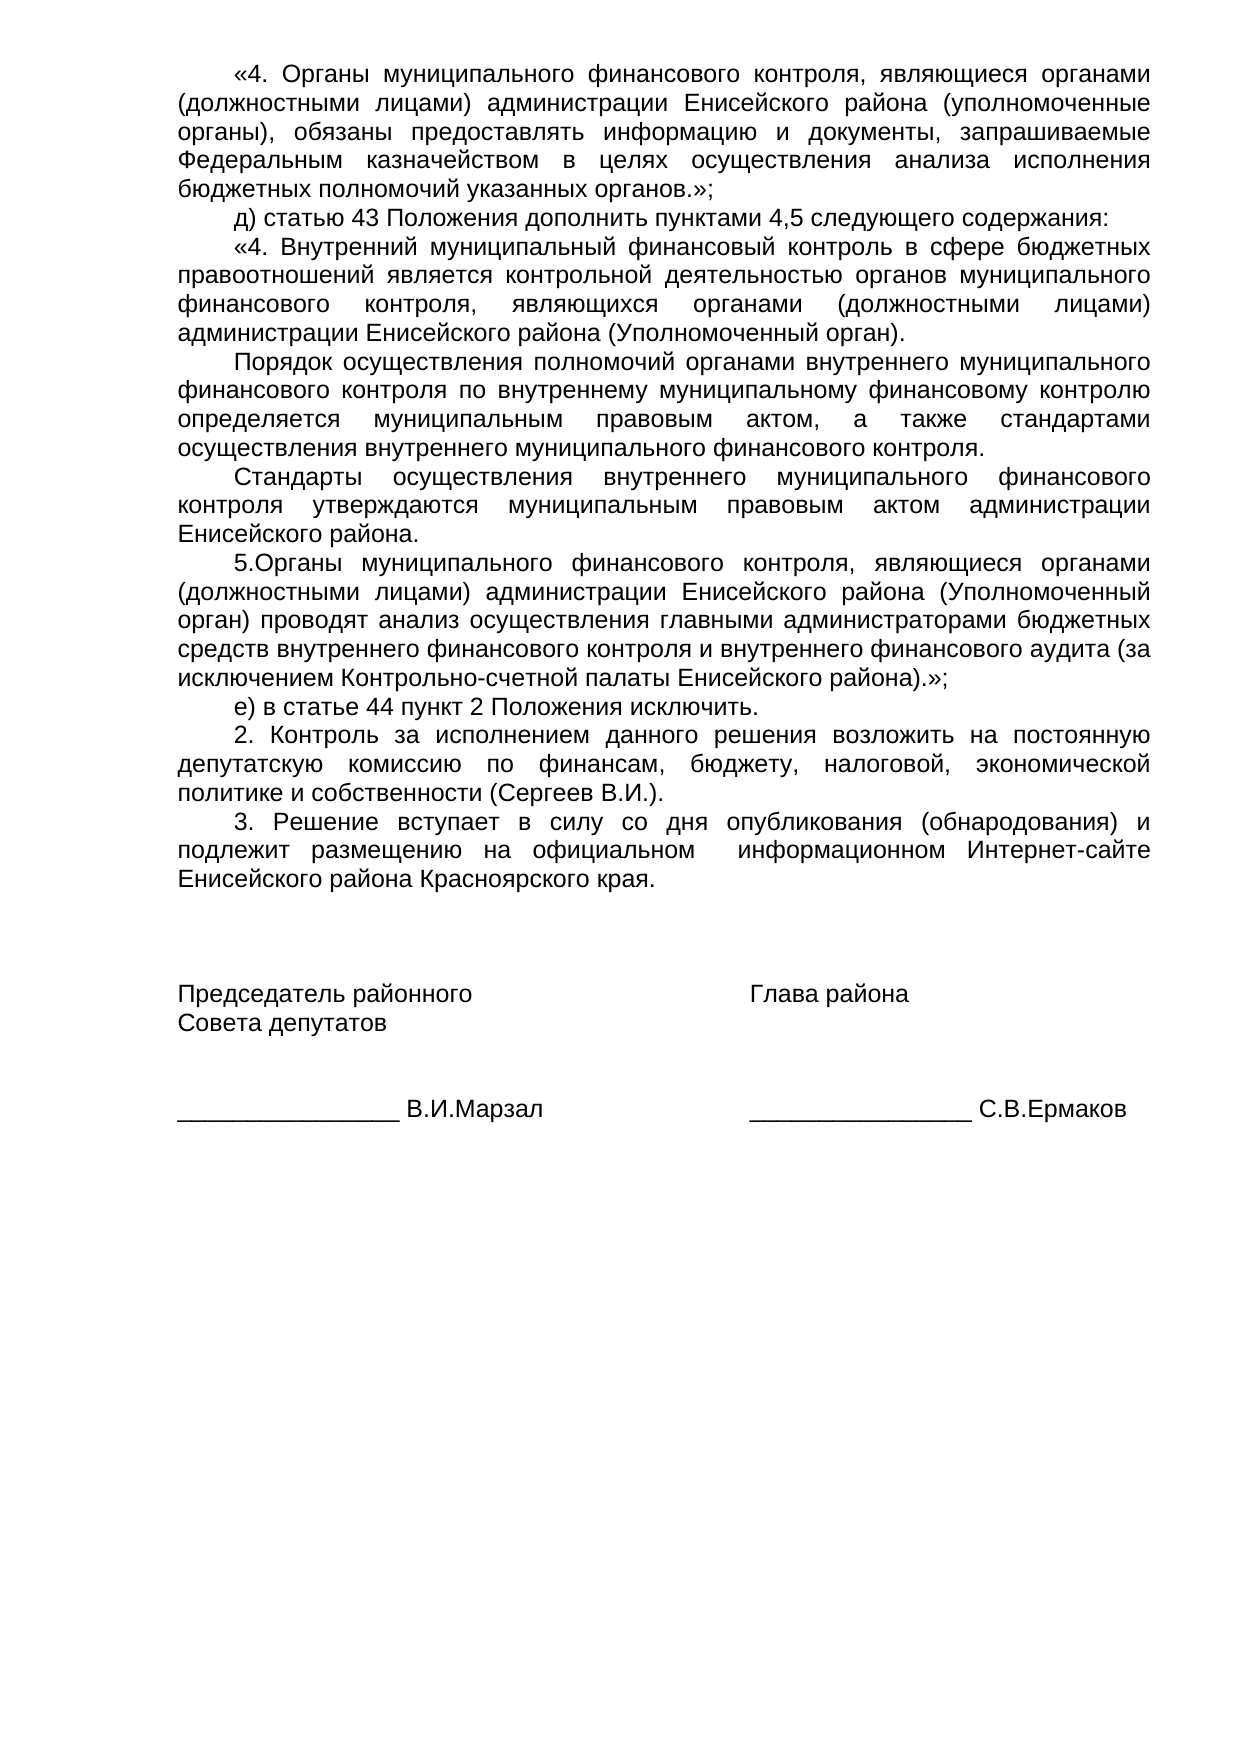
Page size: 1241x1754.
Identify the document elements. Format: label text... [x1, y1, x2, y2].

text Порядок осуществления полномочий органами внутреннего муниципального финансового контроля по внутреннему муниципальному финансовому контролю определяется муниципальным правовым актом, а также стандартами осуществления внутреннего муниципального финансового контроля. [177, 347, 1152, 462]
text е) в статье 44 пункт 2 Положения исключить. [177, 692, 1152, 720]
text д) статью 43 Положения дополнить пунктами 4,5 следующего содержания: [177, 203, 1152, 232]
text «4. Внутренний муниципальный финансовый контроль в сфере бюджетных правоотношений является контрольной деятельностью органов муниципального финансового контроля, являющихся органами (должностными лицами) администрации Енисейского района (Уполномоченный орган). [177, 232, 1152, 347]
text 3. Решение вступает в силу со дня опубликования (обнародования) и подлежит размещению на официальном информационном Интернет-сайте Енисейского района Красноярского края. [177, 807, 1152, 893]
table_cell ________________ В.И.Марзал [166, 1037, 738, 1152]
text 2. Контроль за исполнением данного решения возложить на постоянную депутатскую комиссию по финансам, бюджету, налоговой, экономической политике и собственности (Сергеев В.И.). [177, 720, 1152, 807]
text «4. Органы муниципального финансового контроля, являющиеся органами (должностными лицами) администрации Енисейского района (уполномоченные органы), обязаны предоставлять информацию и документы, запрашиваемые Федеральным казначейством в целях осуществления анализа исполнения бюджетных полномочий указанных органов.»; [177, 59, 1152, 203]
text 5.Органы муниципального финансового контроля, являющиеся органами (должностными лицами) администрации Енисейского района (Уполномоченный орган) проводят анализ осуществления главными администраторами бюджетных средств внутреннего финансового контроля и внутреннего финансового аудита (за исключением Контрольно-счетной палаты Енисейского района).»; [177, 548, 1152, 692]
table_header Глава района [738, 979, 1163, 1037]
table_cell ________________ С.В.Ермаков [738, 1037, 1163, 1152]
table_header Председатель районного Совета депутатов [166, 979, 738, 1037]
text Стандарты осуществления внутреннего муниципального финансового контроля утверждаются муниципальным правовым актом администрации Енисейского района. [177, 462, 1152, 548]
